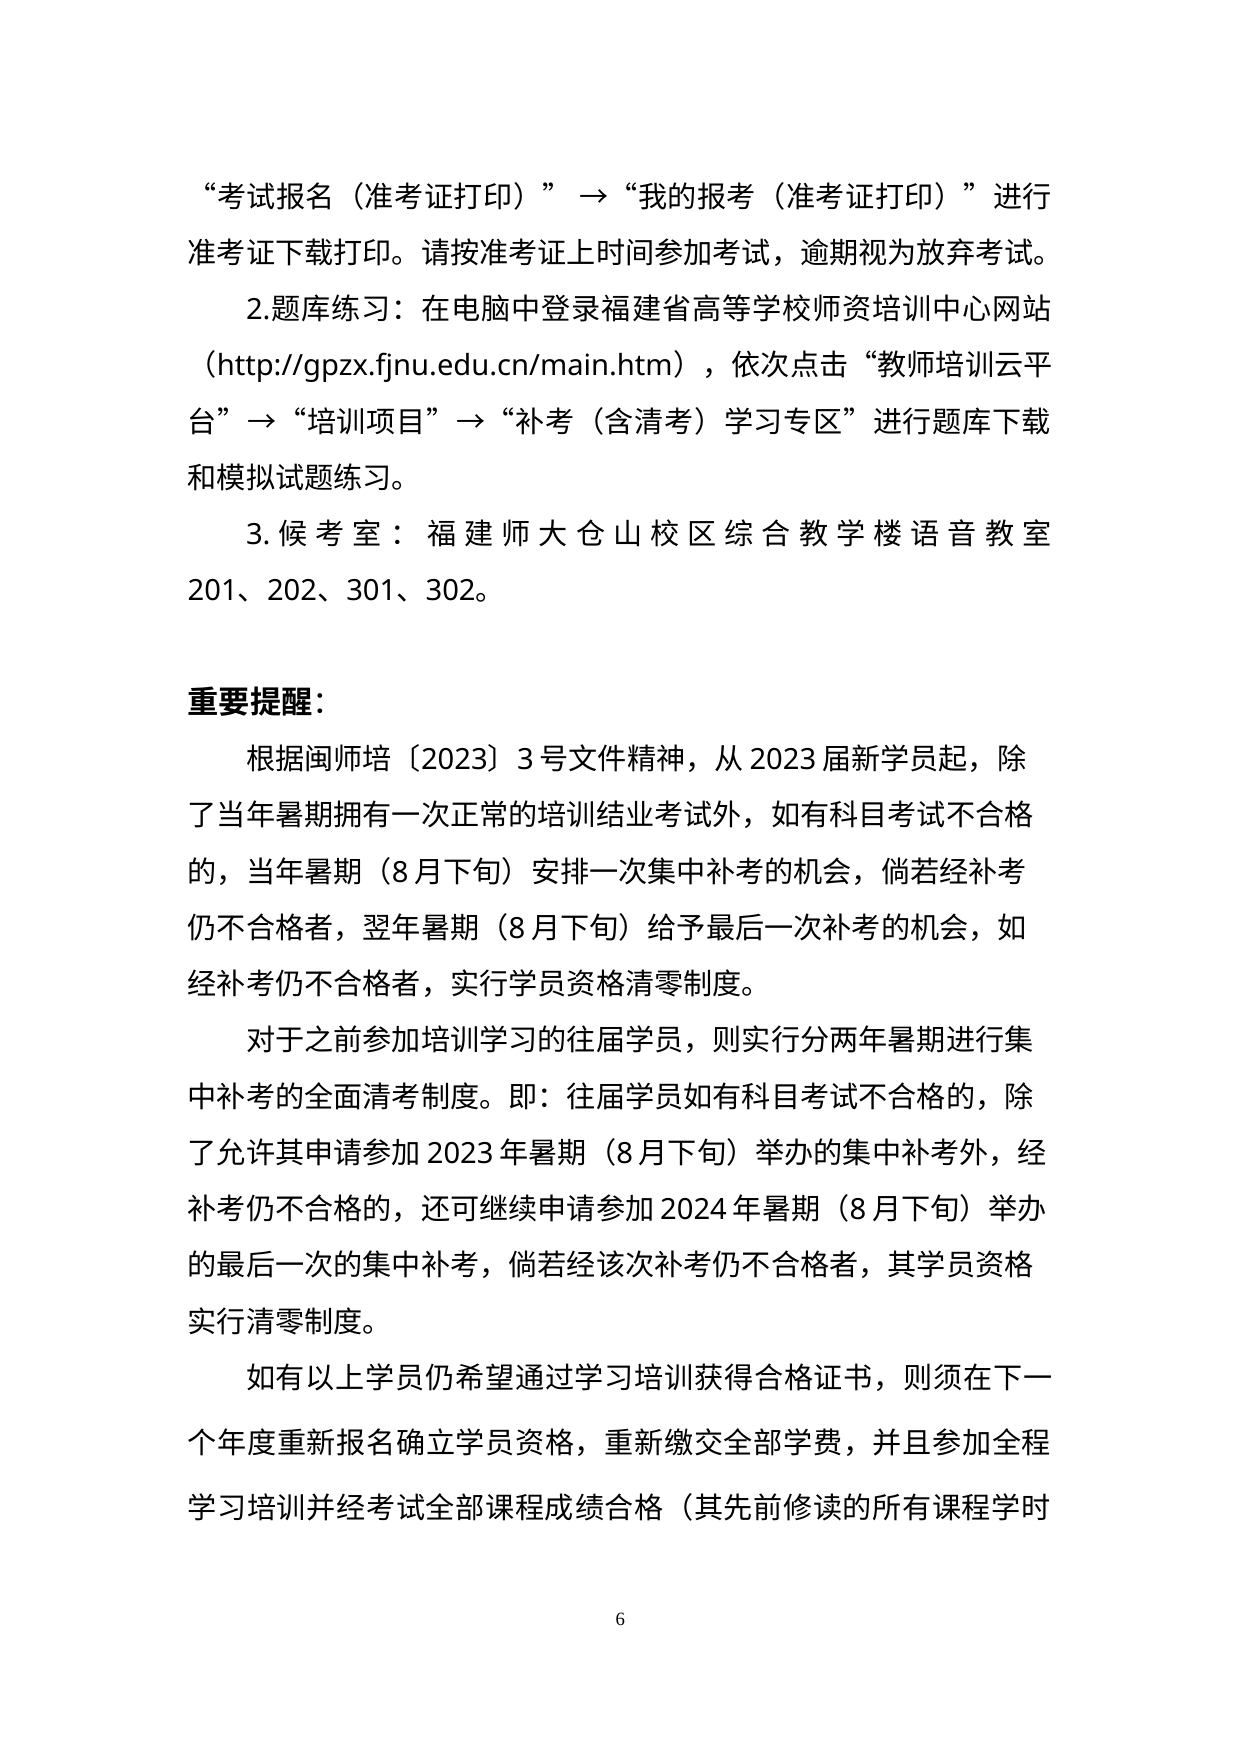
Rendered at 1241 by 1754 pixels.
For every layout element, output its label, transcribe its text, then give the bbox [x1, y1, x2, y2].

text 3.候考室：福建师大仓山校区综合教学楼语音教室201、202、301、302。 [187, 499, 1053, 612]
text 2.题库练习：在电脑中登录福建省高等学校师资培训中心网站（http://gpzx.fjnu.edu.cn/main.htm），依次点击“教师培训云平台”→“培训项目”→“补考（含清考）学习专区”进行题库下载和模拟试题练习。 [187, 274, 1053, 499]
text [187, 162, 1053, 274]
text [187, 1343, 1053, 1538]
text 根据闽师培〔2023〕3号文件精神，从2023届新学员起，除了当年暑期拥有一次正常的培训结业考试外，如有科目考试不合格的，当年暑期（8月下旬）安排一次集中补考的机会，倘若经补考仍不合格者，翌年暑期（8月下旬）给予最后一次补考的机会，如经补考仍不合格者，实行学员资格清零制度。 [187, 724, 1053, 1006]
text 重要提醒： [187, 668, 1053, 724]
text 对于之前参加培训学习的往届学员，则实行分两年暑期进行集中补考的全面清考制度。即：往届学员如有科目考试不合格的，除了允许其申请参加2023年暑期（8月下旬）举办的集中补考外，经补考仍不合格的，还可继续申请参加2024年暑期（8月下旬）举办的最后一次的集中补考，倘若经该次补考仍不合格者，其学员资格实行清零制度。 [187, 1006, 1053, 1343]
